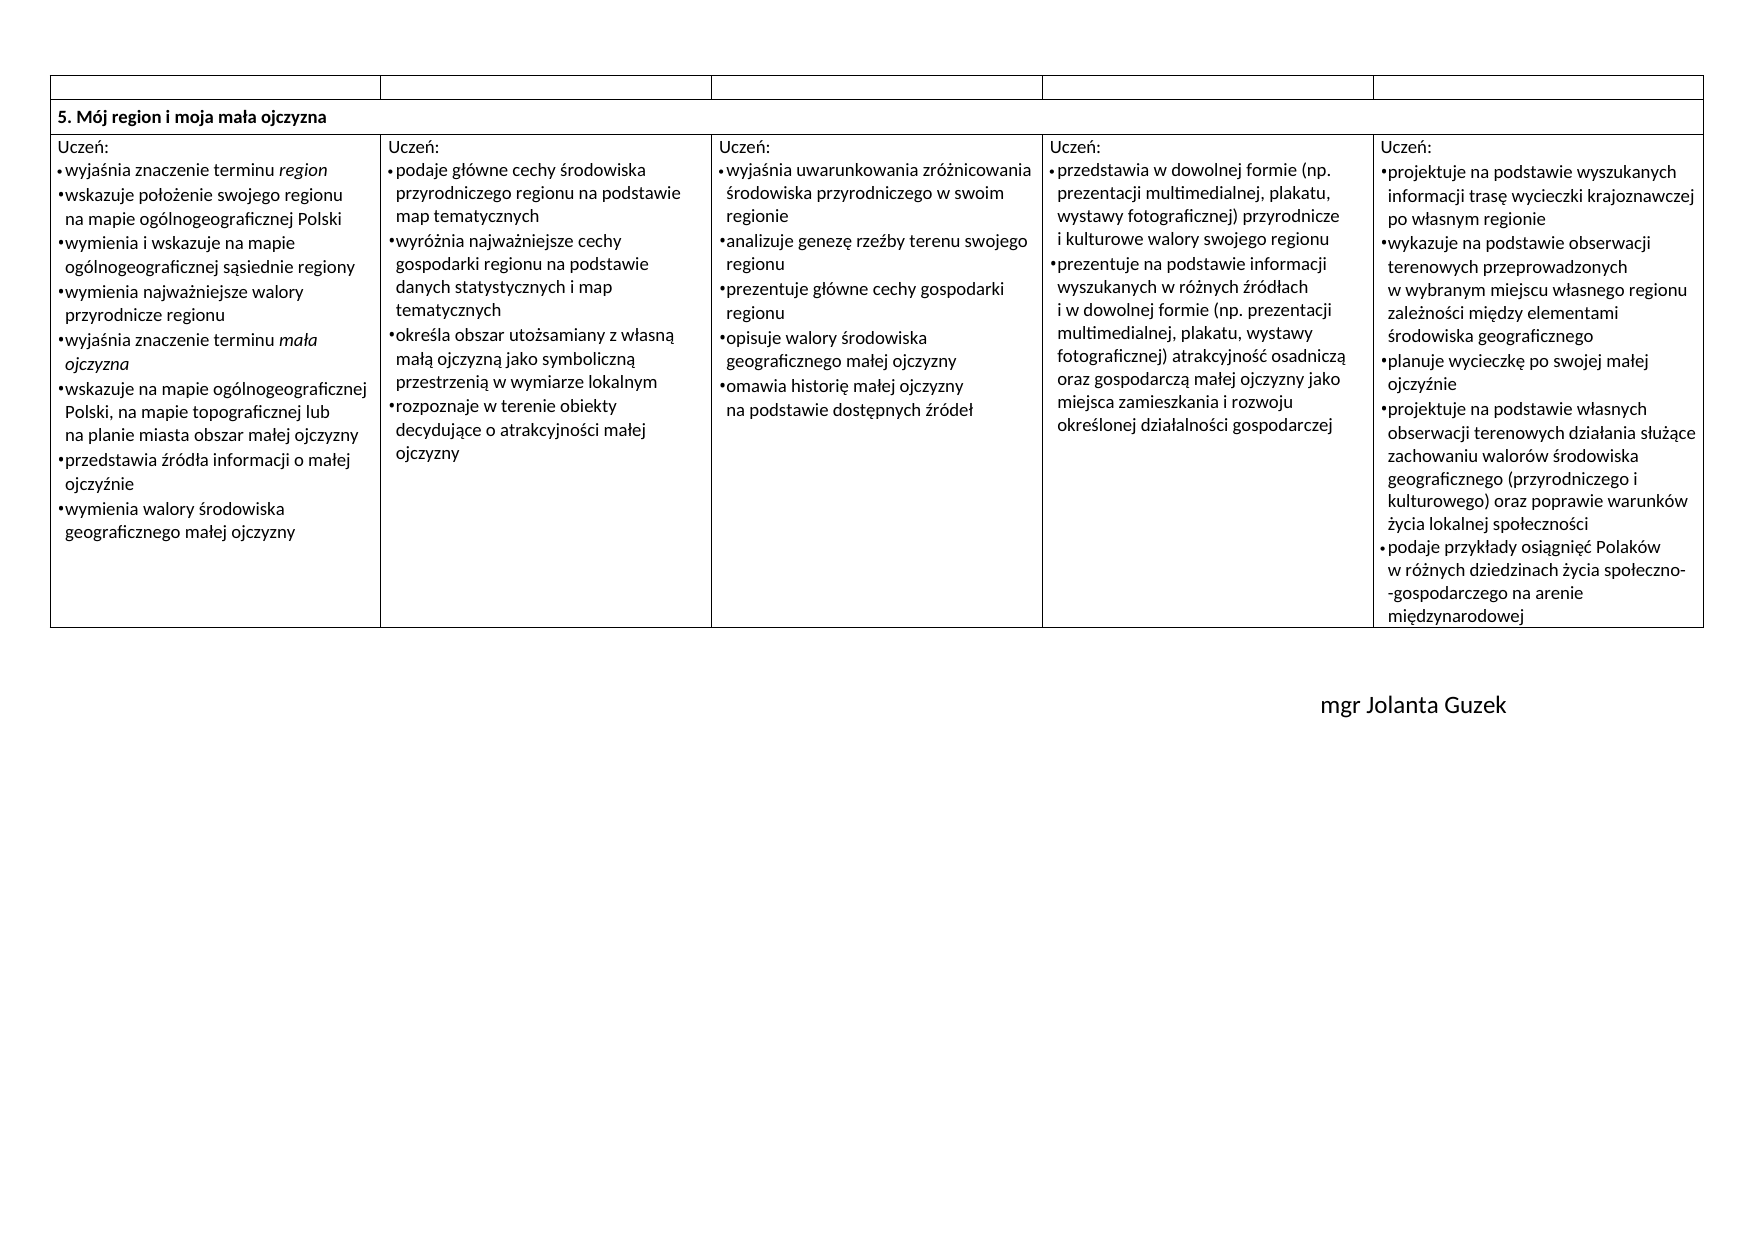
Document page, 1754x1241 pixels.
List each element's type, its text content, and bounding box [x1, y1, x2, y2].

table_cell Uczeń: projektuje na podstawie wyszukanych informacji trasę wycieczki krajoznawczej po własnym regionie wykazuje na podstawie obserwacji terenowych przeprowadzonych w wybranym miejscu własnego regionu zależności między elementami środowiska geograficznego planuje wycieczkę po swojej małej ojczyźnie projektuje na podstawie własnych obserwacji terenowych działania służące zachowaniu walorów środowiska geograficznego (przyrodniczego i kulturowego) oraz poprawie warunków życia lokalnej społeczności podaje przykłady osiągnięć Polaków w różnych dziedzinach życia społeczno- -gospodarczego na arenie międzynarodowej [1374, 135, 1703, 627]
table_cell Uczeń: podaje główne cechy środowiska przyrodniczego regionu na podstawie map tematycznych wyróżnia najważniejsze cechy gospodarki regionu na podstawie danych statystycznych i map tematycznych określa obszar utożsamiany z własną małą ojczyzną jako symboliczną przestrzenią w wymiarze lokalnym rozpoznaje w terenie obiekty decydujące o atrakcyjności małej ojczyzny [381, 135, 711, 627]
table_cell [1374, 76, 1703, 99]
table_cell Uczeń: wyjaśnia znaczenie terminu region wskazuje położenie swojego regionu na mapie ogólnogeograficznej Polski wymienia i wskazuje na mapie ogólnogeograficznej sąsiednie regiony wymienia najważniejsze walory przyrodnicze regionu wyjaśnia znaczenie terminu mała ojczyzna wskazuje na mapie ogólnogeograficznej Polski, na mapie topograficznej lub na planie miasta obszar małej ojczyzny przedstawia źródła informacji o małej ojczyźnie wymienia walory środowiska geograficznego małej ojczyzny [51, 135, 380, 627]
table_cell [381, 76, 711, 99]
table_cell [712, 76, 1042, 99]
table_cell 5. Mój region i moja mała ojczyzna [51, 100, 1703, 134]
table_cell Uczeń: wyjaśnia uwarunkowania zróżnicowania środowiska przyrodniczego w swoim regionie analizuje genezę rzeźby terenu swojego regionu prezentuje główne cechy gospodarki regionu opisuje walory środowiska geograficznego małej ojczyzny omawia historię małej ojczyzny na podstawie dostępnych źródeł [712, 135, 1042, 627]
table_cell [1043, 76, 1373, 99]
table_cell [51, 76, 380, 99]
table_cell Uczeń: przedstawia w dowolnej formie (np. prezentacji multimedialnej, plakatu, wystawy fotograficznej) przyrodnicze i kulturowe walory swojego regionu prezentuje na podstawie informacji wyszukanych w różnych źródłach i w dowolnej formie (np. prezentacji multimedialnej, plakatu, wystawy fotograficznej) atrakcyjność osadniczą oraz gospodarczą małej ojczyzny jako miejsca zamieszkania i rozwoju określonej działalności gospodarczej [1043, 135, 1373, 627]
text mgr Jolanta Guzek [75, 689, 1679, 720]
